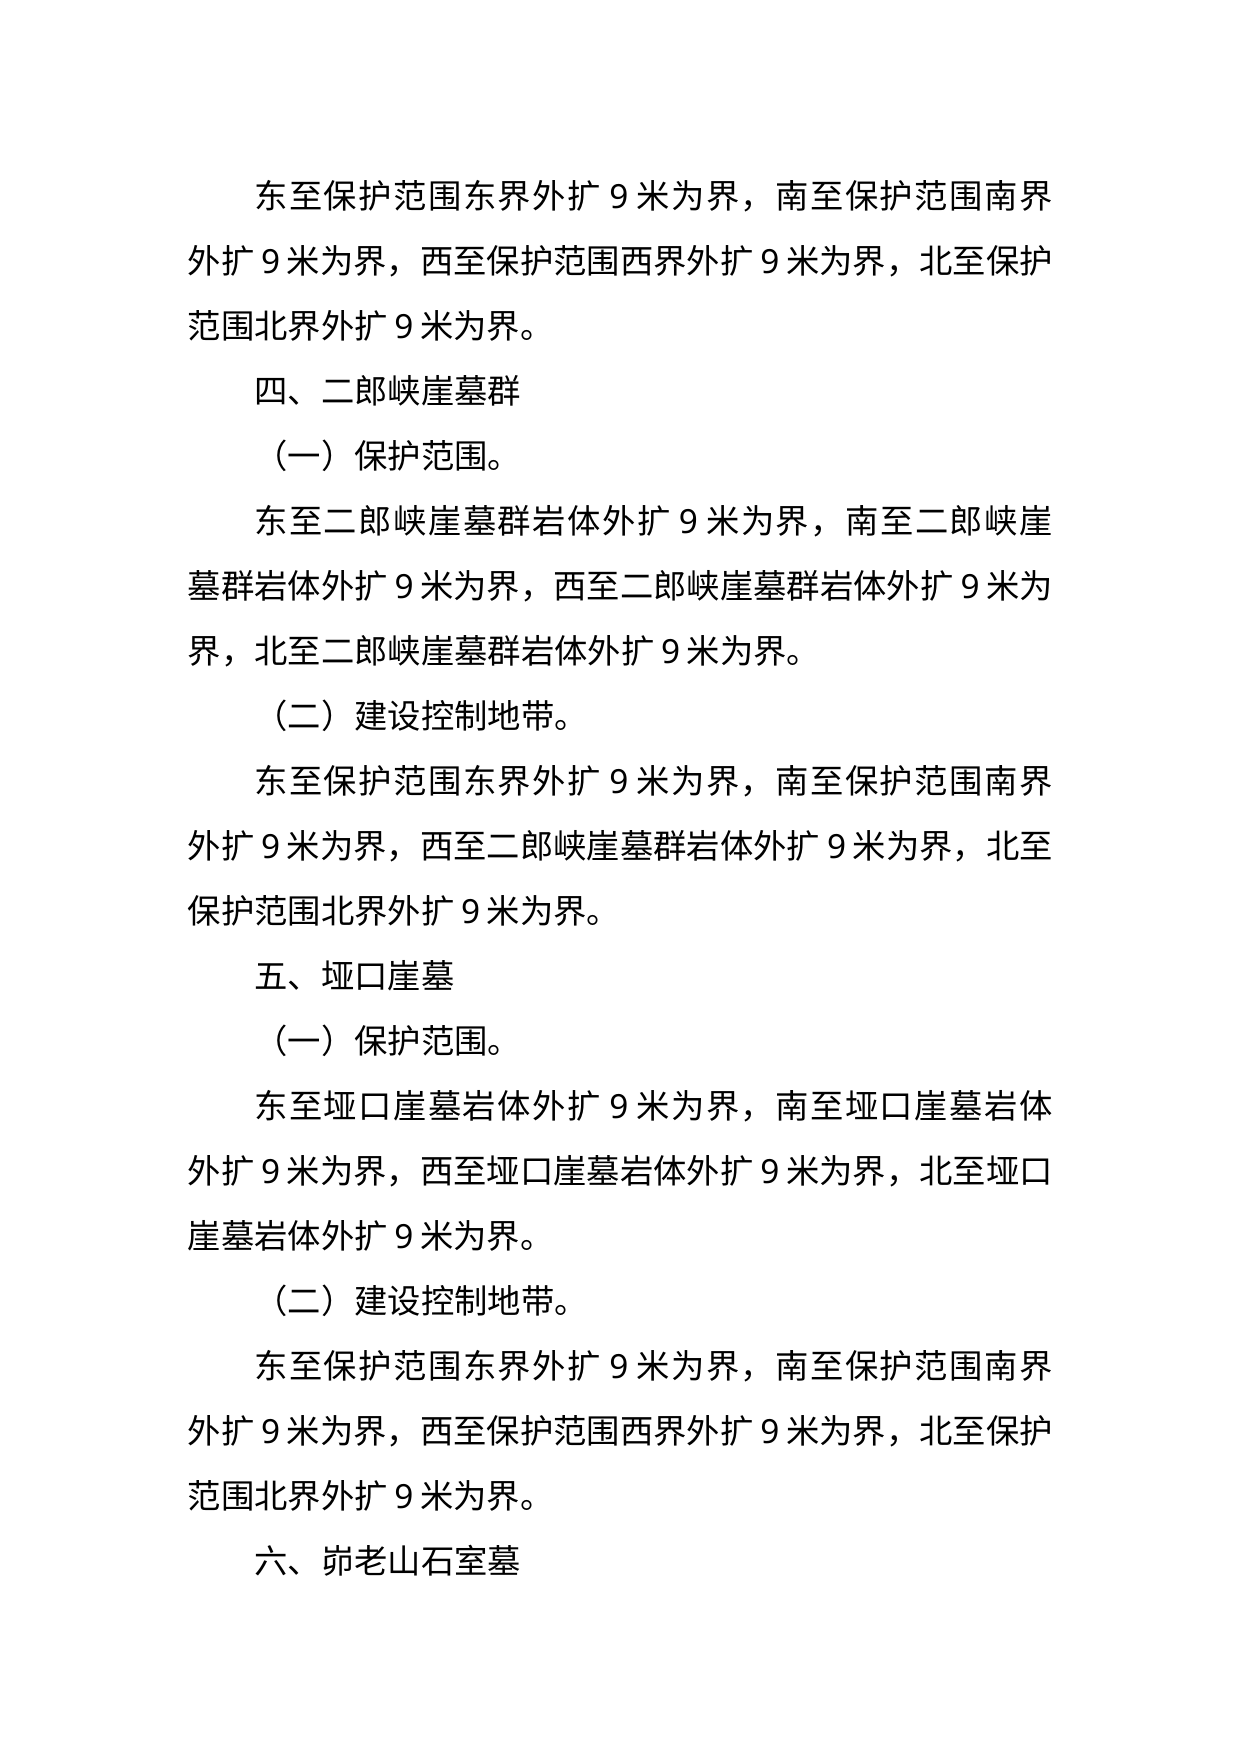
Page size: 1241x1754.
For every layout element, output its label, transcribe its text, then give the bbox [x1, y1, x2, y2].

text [187, 1332, 1053, 1527]
text 东至保护范围东界外扩9米为界，南至保护范围南界外扩9米为界，西至二郎峡崖墓群岩体外扩9米为界，北至保护范围北界外扩9米为界。 [187, 747, 1053, 942]
text 六、峁老山石室墓 [187, 1527, 1053, 1592]
text （二）建设控制地带。 [187, 682, 1053, 747]
text 五、垭口崖墓 [187, 942, 1053, 1007]
text 东至垭口崖墓岩体外扩9米为界，南至垭口崖墓岩体外扩9米为界，西至垭口崖墓岩体外扩9米为界，北至垭口崖墓岩体外扩9米为界。 [187, 1072, 1053, 1267]
text 东至保护范围东界外扩9米为界，南至保护范围南界外扩9米为界，西至保护范围西界外扩9米为界，北至保护范围北界外扩9米为界。 [187, 162, 1053, 357]
text （一）保护范围。 [187, 1007, 1053, 1072]
text （一）保护范围。 [187, 422, 1053, 487]
text （二）建设控制地带。 [187, 1267, 1053, 1332]
text 四、二郎峡崖墓群 [187, 357, 1053, 422]
text 东至二郎峡崖墓群岩体外扩9米为界，南至二郎峡崖墓群岩体外扩9米为界，西至二郎峡崖墓群岩体外扩9米为界，北至二郎峡崖墓群岩体外扩9米为界。 [187, 487, 1053, 682]
